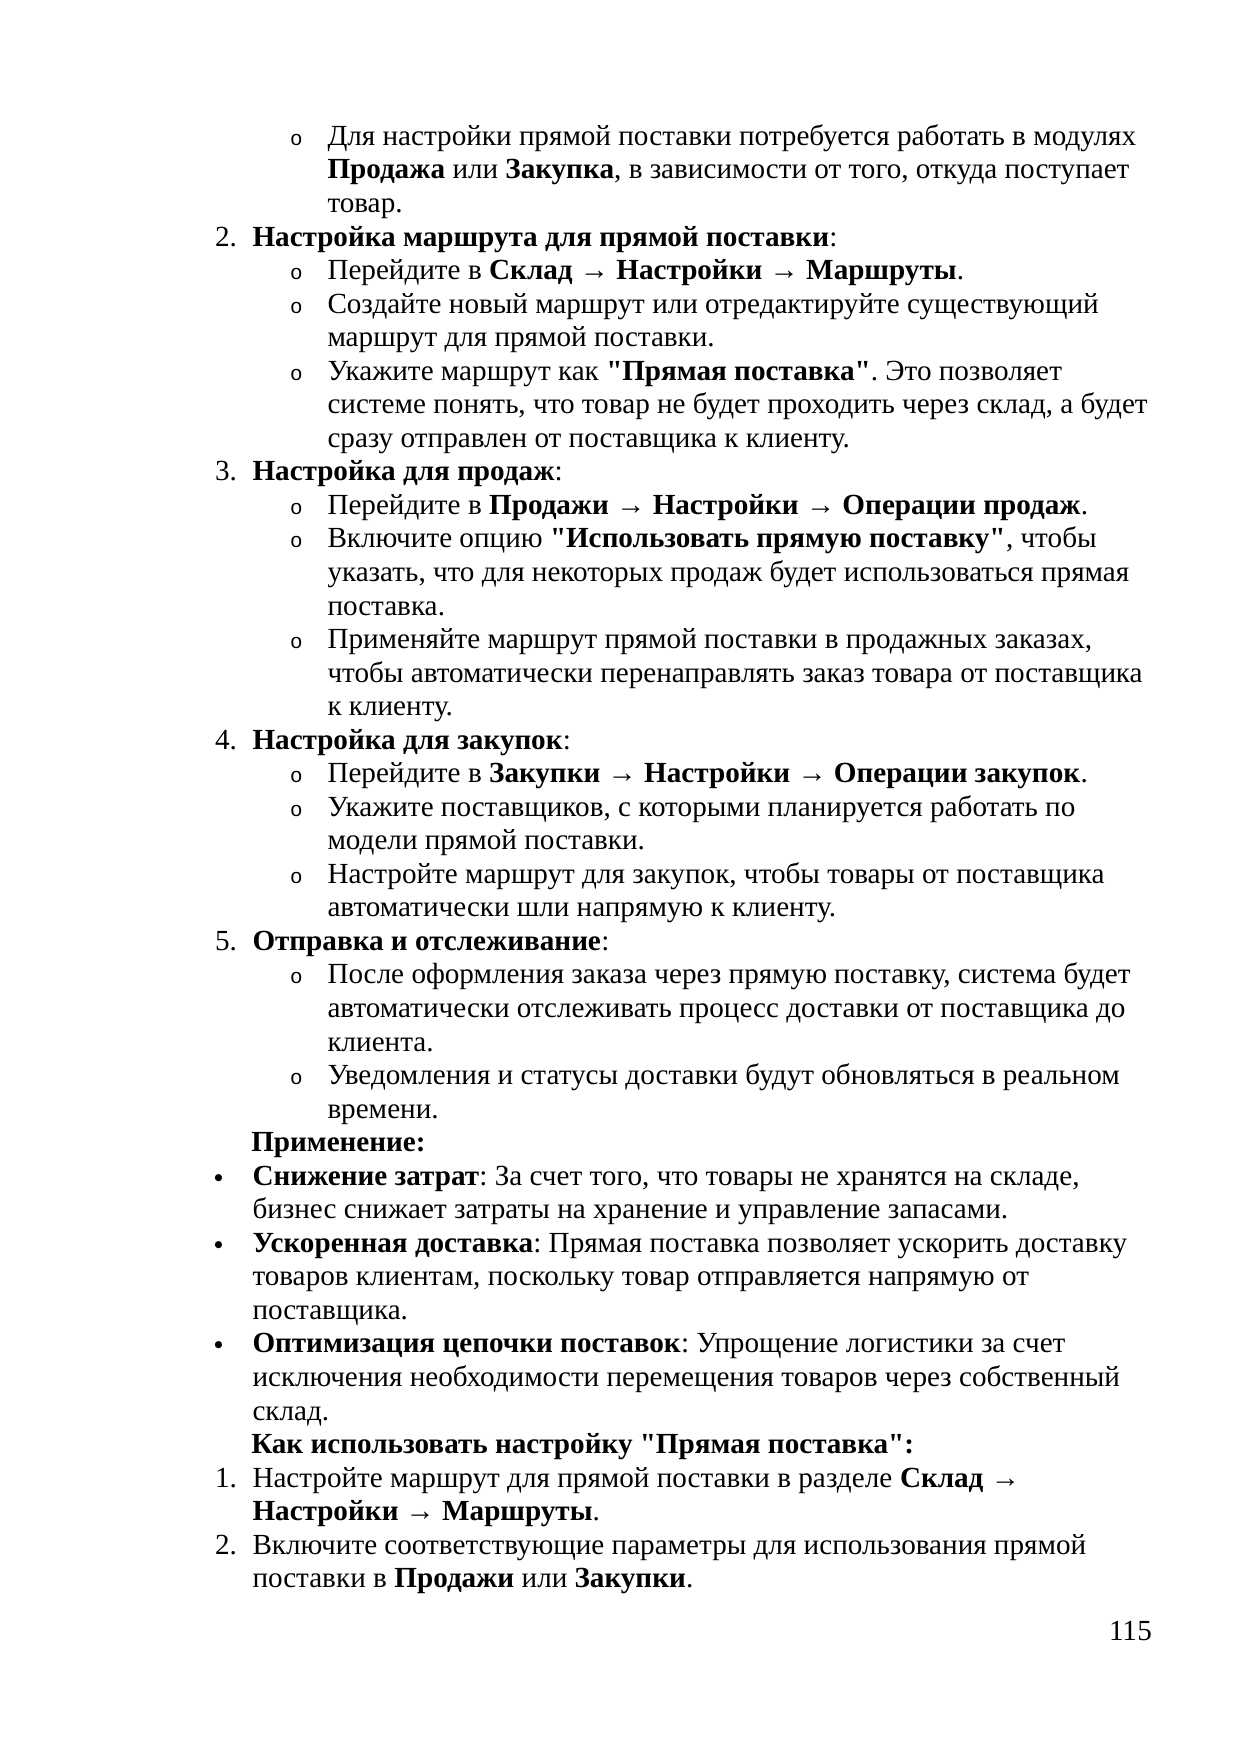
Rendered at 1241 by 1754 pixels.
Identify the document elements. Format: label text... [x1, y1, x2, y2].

list Для настройки прямой поставки потребуется работать в модулях Продажа или Закупка, в зависимости от того, откуда поступает товар. [290, 118, 1152, 219]
list Укажите маршрут как "Прямая поставка". Это позволяет системе понять, что товар не будет проходить через склад, а будет сразу отправлен от поставщика к клиенту. [290, 353, 1152, 453]
list Применяйте маршрут прямой поставки в продажных заказах, чтобы автоматически перенаправлять заказ товара от поставщика к клиенту. [290, 621, 1152, 722]
list Включите соответствующие параметры для использования прямой поставки в Продажи или Закупки. [215, 1527, 1152, 1594]
list Создайте новый маршрут или отредактируйте существующий маршрут для прямой поставки. [290, 286, 1152, 353]
text Как использовать настройку "Прямая поставка": [177, 1426, 1152, 1460]
list Настройка маршрута для прямой поставки: [215, 219, 1152, 252]
text Применение: [177, 1124, 1152, 1158]
list Оптимизация цепочки поставок: Упрощение логистики за счет исключения необходимости перемещения товаров через собственный склад. [215, 1326, 1152, 1426]
list Перейдите в Закупки → Настройки → Операции закупок. [290, 755, 1152, 789]
list Настройте маршрут для прямой поставки в разделе Склад → Настройки → Маршруты. [215, 1460, 1152, 1527]
list Уведомления и статусы доставки будут обновляться в реальном времени. [290, 1057, 1152, 1124]
list Настройка для продаж: [215, 453, 1152, 487]
list Снижение затрат: За счет того, что товары не хранятся на складе, бизнес снижает затраты на хранение и управление запасами. [215, 1158, 1152, 1225]
list Перейдите в Склад → Настройки → Маршруты. [290, 252, 1152, 286]
list После оформления заказа через прямую поставку, система будет автоматически отслеживать процесс доставки от поставщика до клиента. [290, 957, 1152, 1057]
list Укажите поставщиков, с которыми планируется работать по модели прямой поставки. [290, 789, 1152, 856]
list Включите опцию "Использовать прямую поставку", чтобы указать, что для некоторых продаж будет использоваться прямая поставка. [290, 521, 1152, 621]
list Ускоренная доставка: Прямая поставка позволяет ускорить доставку товаров клиентам, поскольку товар отправляется напрямую от поставщика. [215, 1225, 1152, 1326]
list Отправка и отслеживание: [215, 923, 1152, 957]
list Настройка для закупок: [215, 722, 1152, 755]
list Настройте маршрут для закупок, чтобы товары от поставщика автоматически шли напрямую к клиенту. [290, 856, 1152, 923]
list Перейдите в Продажи → Настройки → Операции продаж. [290, 487, 1152, 521]
